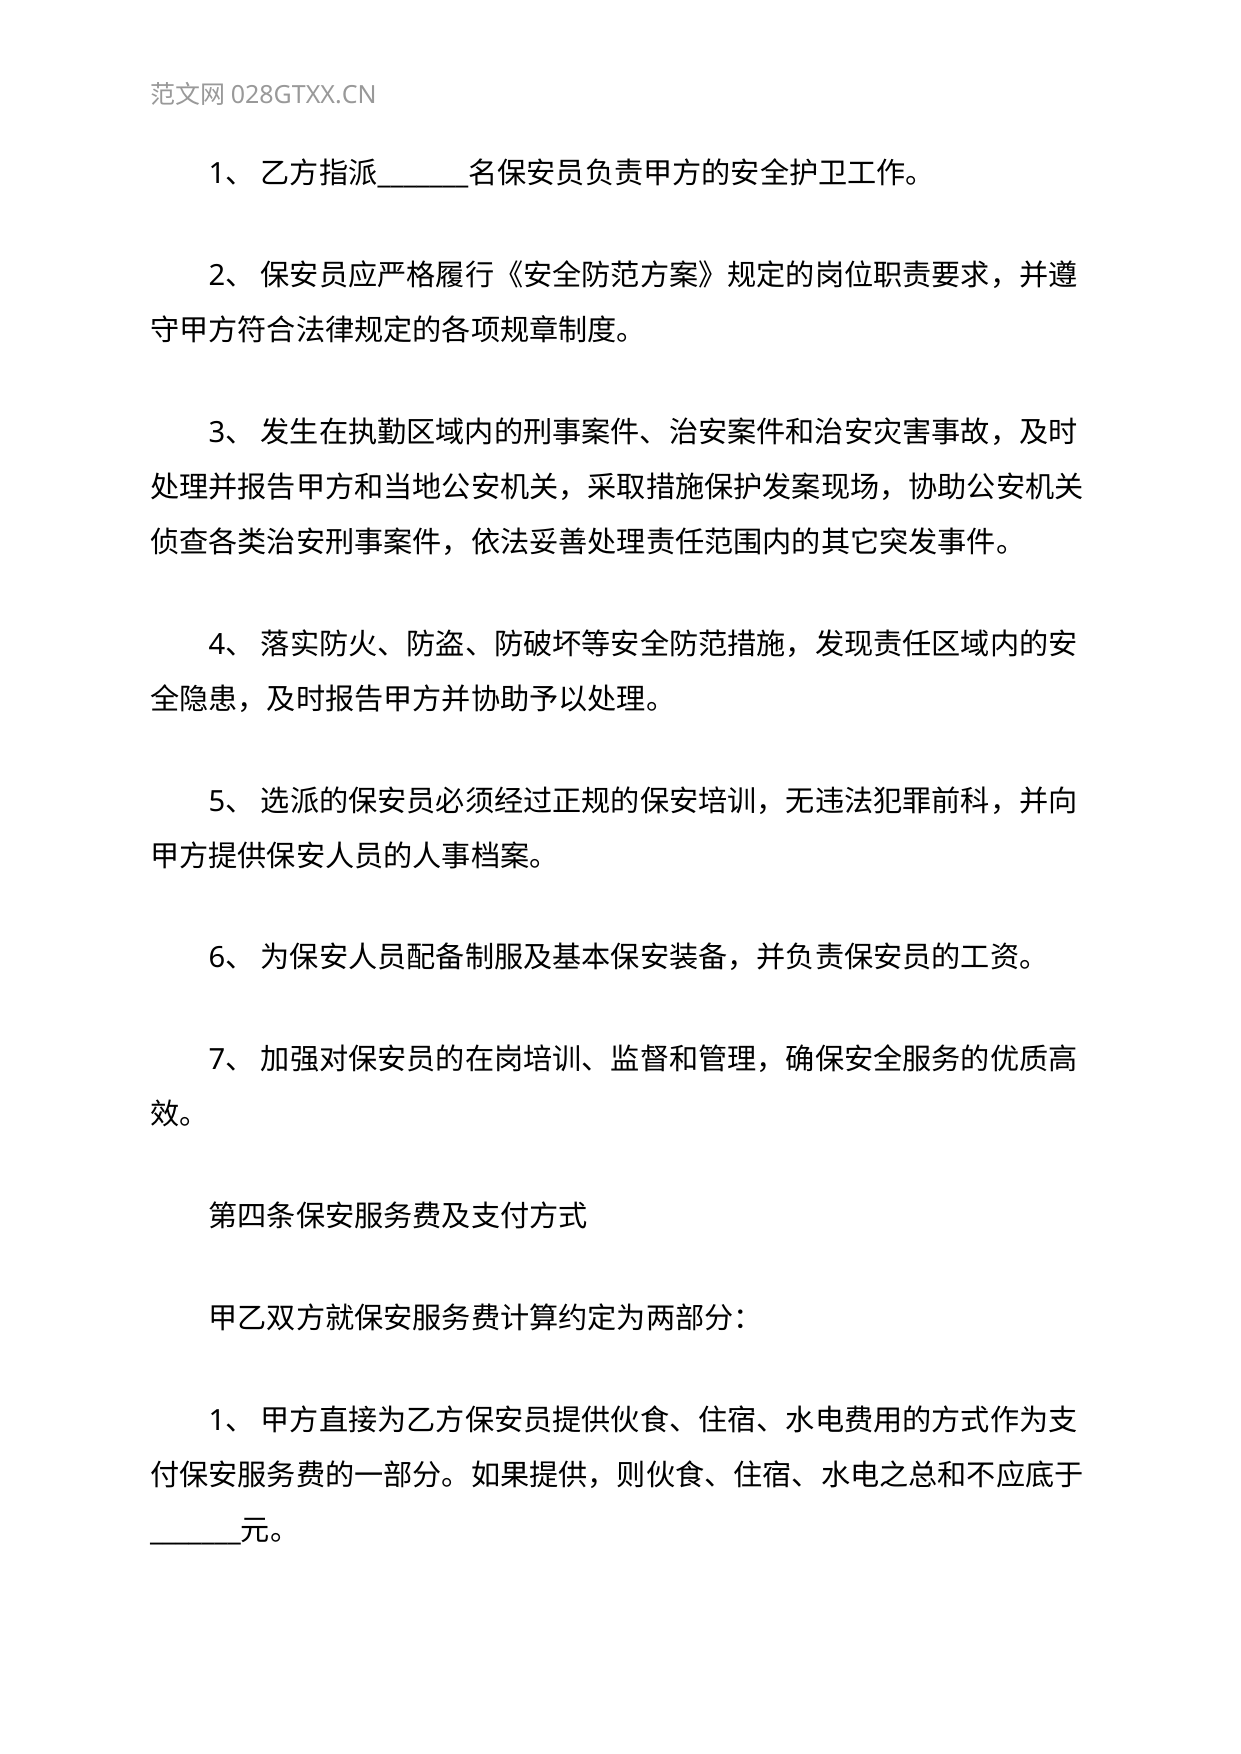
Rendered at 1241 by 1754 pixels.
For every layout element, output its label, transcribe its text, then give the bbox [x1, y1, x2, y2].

text 1、 乙方指派_______名保安员负责甲方的安全护卫工作。 [150, 150, 1090, 192]
text 4、 落实防火、防盗、防破坏等安全防范措施，发现责任区域内的安全隐患，及时报告甲方并协助予以处理。 [150, 620, 1090, 718]
text 2、 保安员应严格履行《安全防范方案》规定的岗位职责要求，并遵守甲方符合法律规定的各项规章制度。 [150, 252, 1090, 349]
text 3、 发生在执勤区域内的刑事案件、治安案件和治安灾害事故，及时处理并报告甲方和当地公安机关，采取措施保护发案现场，协助公安机关侦查各类治安刑事案件，依法妥善处理责任范围内的其它突发事件。 [150, 409, 1090, 561]
text 1、 甲方直接为乙方保安员提供伙食、住宿、水电费用的方式作为支付保安服务费的一部分。如果提供，则伙食、住宿、水电之总和不应底于_______元。 [150, 1396, 1090, 1548]
text 第四条保安服务费及支付方式 [150, 1193, 1090, 1235]
text 6、 为保安人员配备制服及基本保安装备，并负责保安员的工资。 [150, 934, 1090, 976]
text 甲乙双方就保安服务费计算约定为两部分： [150, 1294, 1090, 1337]
text 5、 选派的保安员必须经过正规的保安培训，无违法犯罪前科，并向甲方提供保安人员的人事档案。 [150, 777, 1090, 874]
text 7、 加强对保安员的在岗培训、监督和管理，确保安全服务的优质高效。 [150, 1036, 1090, 1133]
